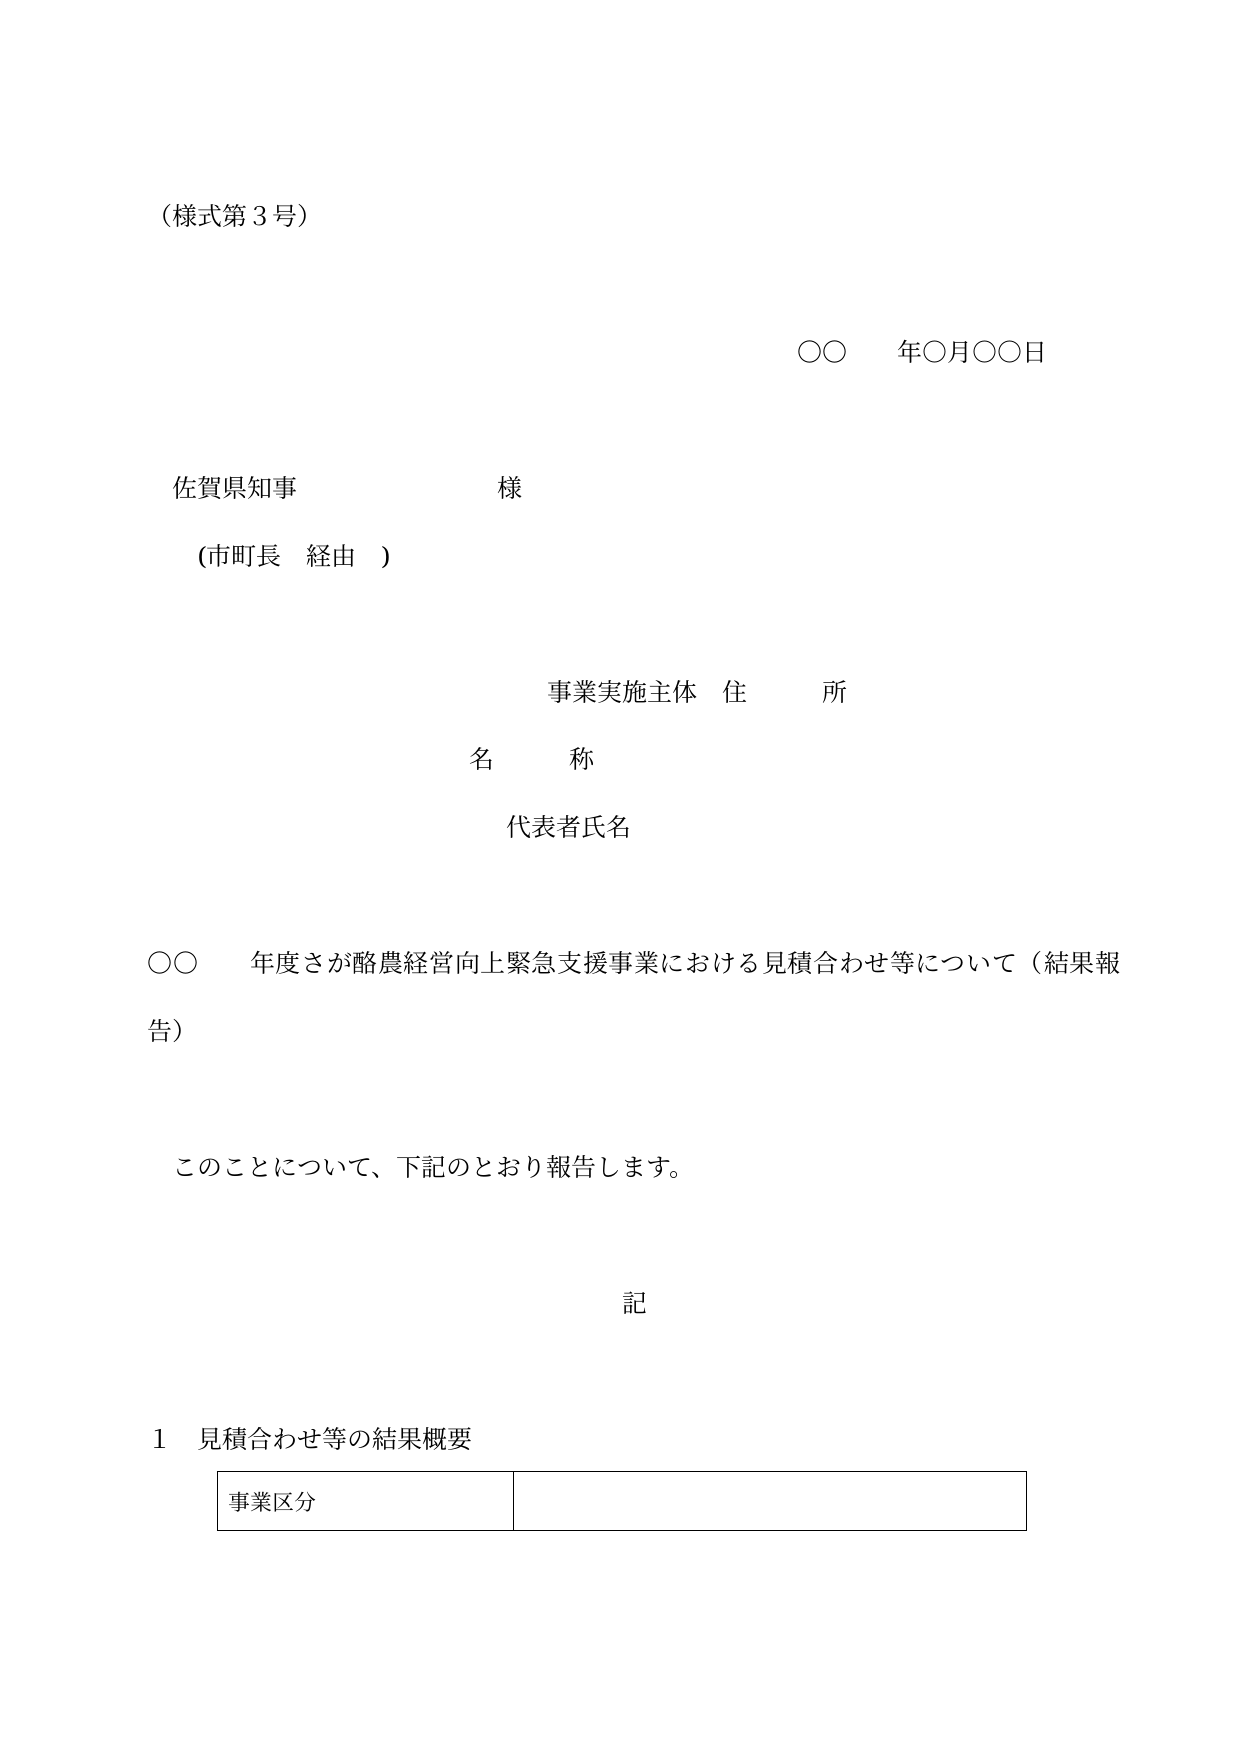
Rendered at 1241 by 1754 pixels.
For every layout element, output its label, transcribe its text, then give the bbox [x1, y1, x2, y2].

text 事業実施主体 住 所 [148, 656, 1122, 724]
table_header [514, 1472, 1026, 1530]
text (市町長 経由 ) [148, 520, 1122, 588]
text このことについて、下記のとおり報告します。 [148, 1132, 1122, 1199]
text 名 称 [148, 724, 1122, 792]
text 代表者氏名 [148, 792, 1122, 860]
text 記 [148, 1267, 1122, 1335]
text 佐賀県知事 様 [148, 452, 1122, 520]
text 〇〇 年度さが酪農経営向上緊急支援事業における見積合わせ等について（結果報告） [148, 928, 1122, 1064]
text （様式第３号） [148, 181, 1122, 249]
text １ 見積合わせ等の結果概要 [148, 1403, 1122, 1471]
table_header 事業区分 [218, 1472, 513, 1530]
text 〇〇 年○月○○日 [148, 317, 1122, 384]
